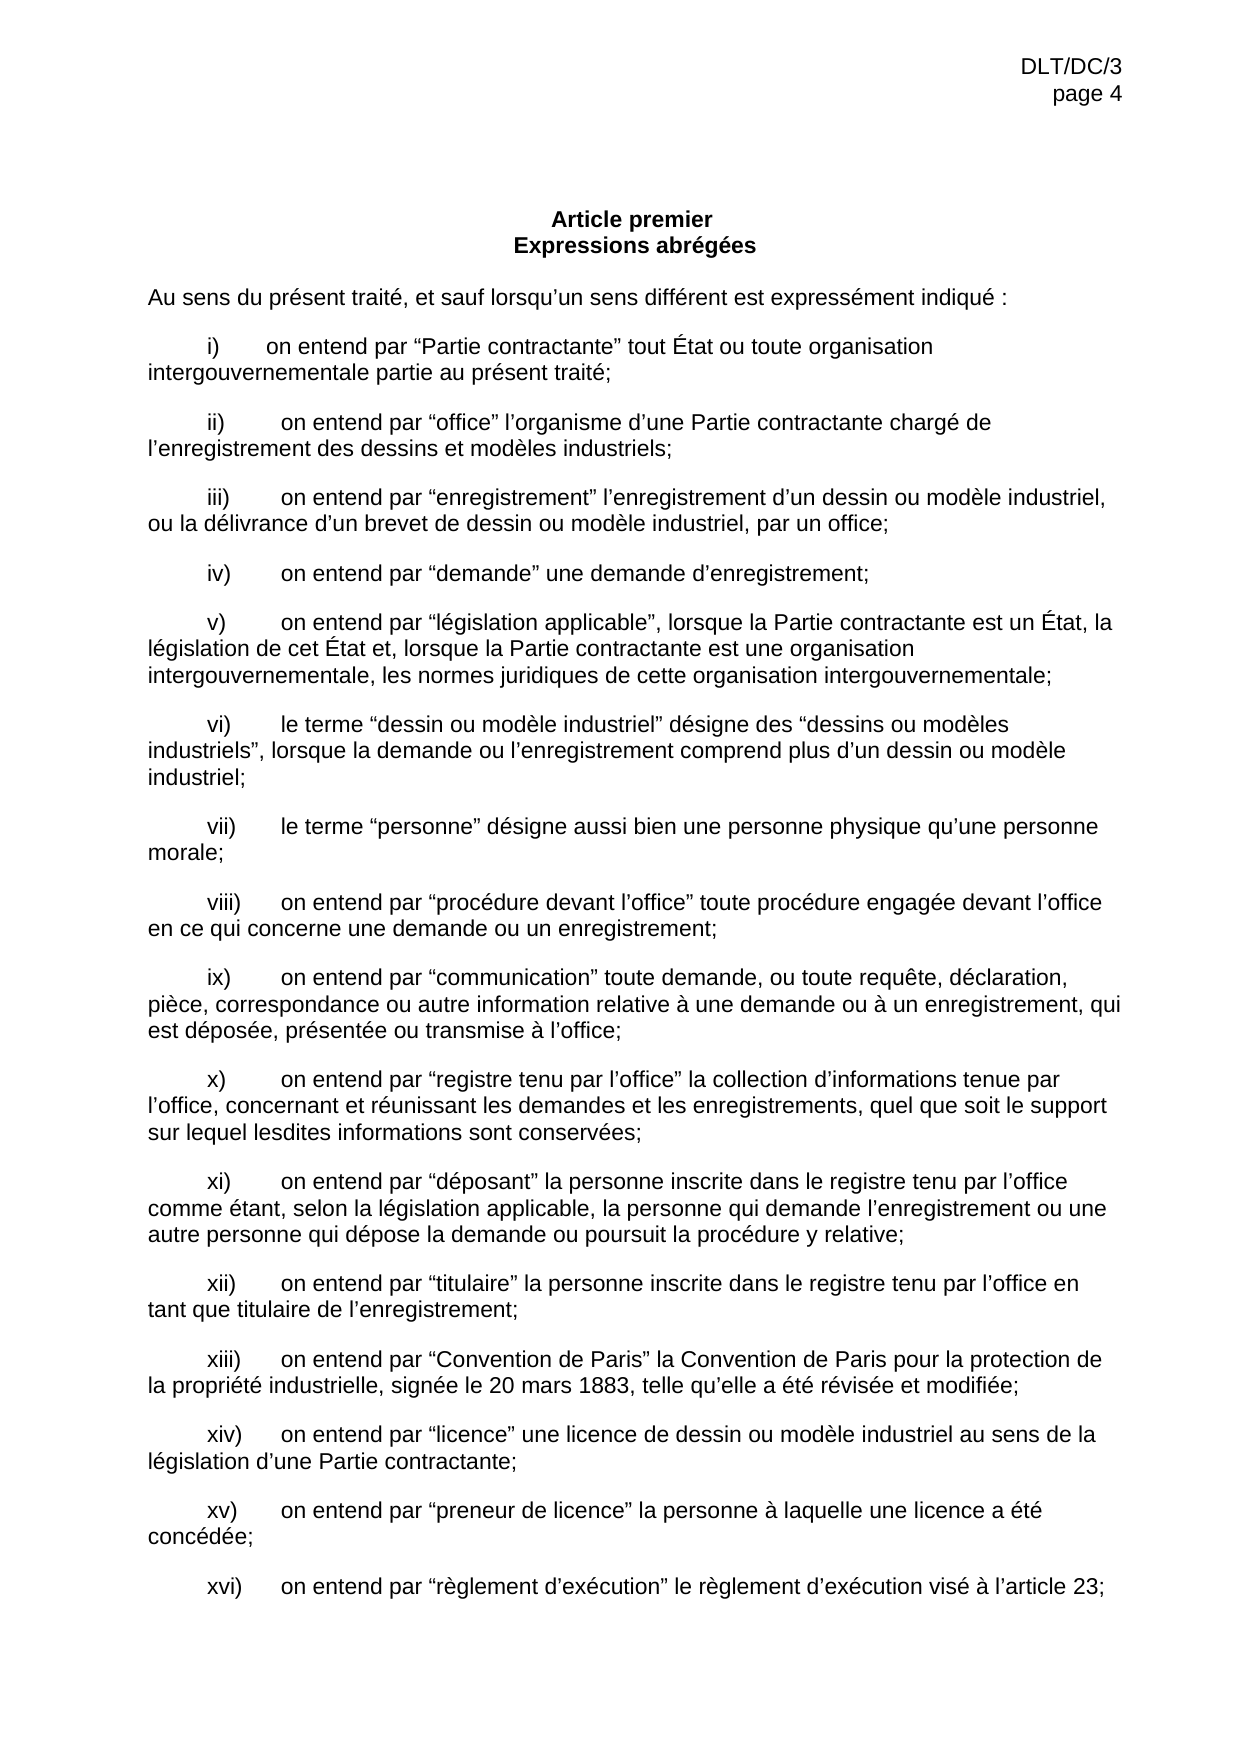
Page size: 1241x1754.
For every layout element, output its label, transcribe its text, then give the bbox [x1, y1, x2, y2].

list on entend par “enregistrement” l’enregistrement d’un dessin ou modèle industriel, ou la délivrance d’un brevet de dessin ou modèle industriel, par un office; [148, 484, 1122, 537]
list on entend par “titulaire” la personne inscrite dans le registre tenu par l’office en tant que titulaire de l’enregistrement; [148, 1270, 1122, 1323]
list on entend par “procédure devant l’office” toute procédure engagée devant l’office en ce qui concerne une demande ou un enregistrement; [148, 888, 1122, 941]
list le terme “personne” désigne aussi bien une personne physique qu’une personne morale; [148, 813, 1122, 866]
list on entend par “Partie contractante” tout État ou toute organisation intergouvernementale partie au présent traité; [148, 333, 1122, 386]
list le terme “dessin ou modèle industriel” désigne des “dessins ou modèles industriels”, lorsque la demande ou l’enregistrement comprend plus d’un dessin ou modèle industriel; [148, 711, 1122, 790]
list on entend par “licence” une licence de dessin ou modèle industriel au sens de la législation d’une Partie contractante; [148, 1421, 1122, 1474]
list on entend par “règlement d’exécution” le règlement d’exécution visé à l’article 23; [148, 1573, 1122, 1599]
list on entend par “communication” toute demande, ou toute requête, déclaration, pièce, correspondance ou autre information relative à une demande ou à un enregistrement, qui est déposée, présentée ou transmise à l’office; [148, 964, 1122, 1043]
list on entend par “registre tenu par l’office” la collection d’informations tenue par l’office, concernant et réunissant les demandes et les enregistrements, quel que soit le support sur lequel lesdites informations sont conservées; [148, 1066, 1122, 1145]
list on entend par “demande” une demande d’enregistrement; [148, 560, 1122, 586]
list on entend par “législation applicable”, lorsque la Partie contractante est un État, la législation de cet État et, lorsque la Partie contractante est une organisation intergouvernementale, les normes juridiques de cette organisation intergouvernementale; [148, 609, 1122, 688]
list on entend par “déposant” la personne inscrite dans le registre tenu par l’office comme étant, selon la législation applicable, la personne qui demande l’enregistrement ou une autre personne qui dépose la demande ou poursuit la procédure y relative; [148, 1168, 1122, 1247]
text Au sens du présent traité, et sauf lorsqu’un sens différent est expressément indiqué : [148, 283, 1122, 310]
list on entend par “Convention de Paris” la Convention de Paris pour la protection de la propriété industrielle, signée le 20 mars 1883, telle qu’elle a été révisée et modifiée; [148, 1346, 1122, 1398]
subtitle Article premier Expressions abrégées [148, 206, 1122, 258]
list on entend par “preneur de licence” la personne à laquelle une licence a été concédée; [148, 1497, 1122, 1550]
list on entend par “office” l’organisme d’une Partie contractante chargé de l’enregistrement des dessins et modèles industriels; [148, 408, 1122, 461]
